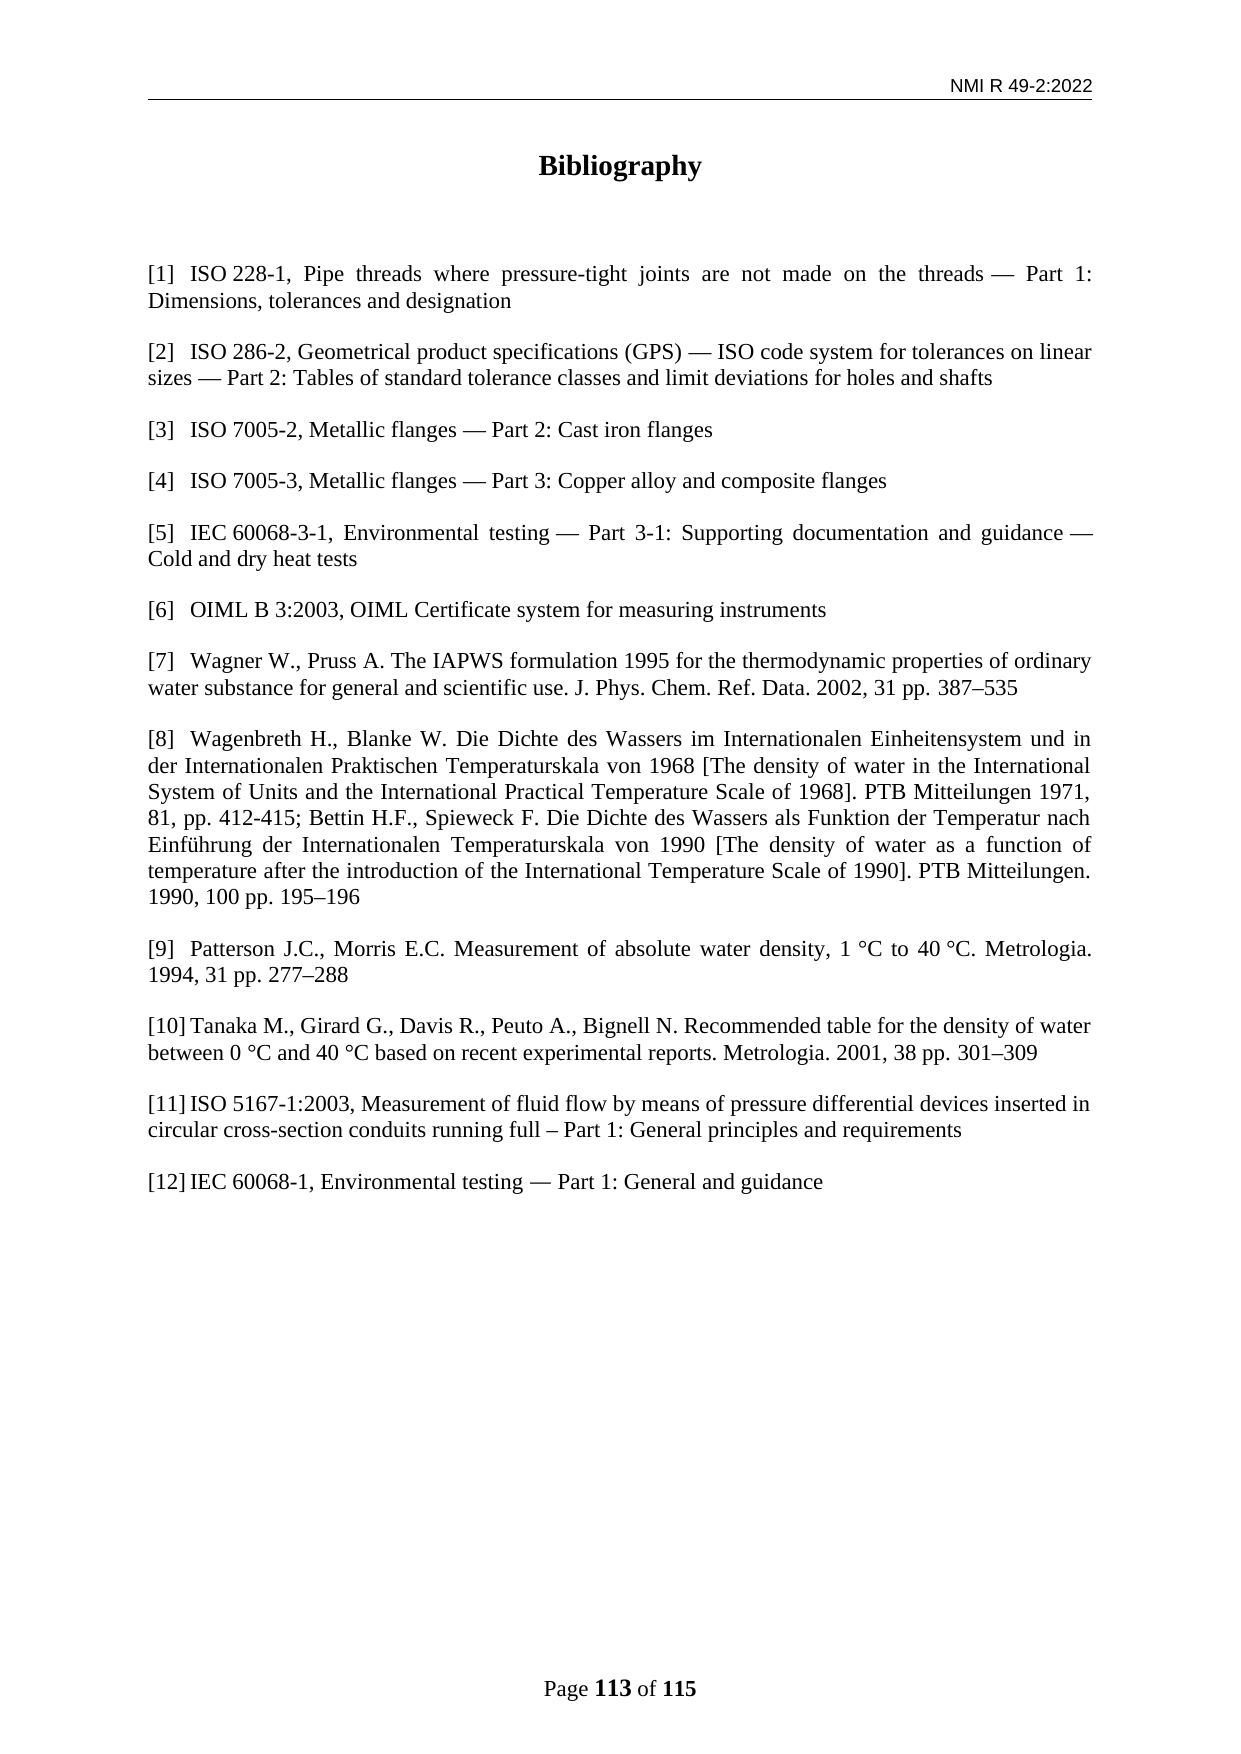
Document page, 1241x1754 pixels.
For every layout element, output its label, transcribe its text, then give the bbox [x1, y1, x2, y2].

title Bibliography [148, 148, 1092, 181]
text [6] OIML B 3:2003, OIML Certificate system for measuring instruments [148, 596, 1092, 623]
text [2] ISO 286-2, Geometrical product specifications (GPS) — ISO code system for tolerances on linear sizes — Part 2: Tables of standard tolerance classes and limit deviations for holes and shafts [148, 338, 1092, 391]
text [12] IEC 60068-1, Environmental testing — Part 1: General and guidance [148, 1168, 1092, 1195]
text [10] Tanaka M., Girard G., Davis R., Peuto A., Bignell N. Recommended table for the density of water between 0 °C and 40 °C based on recent experimental reports. Metrologia. 2001, 38 pp. 301–309 [148, 1012, 1092, 1065]
text [11] ISO 5167-1:2003, Measurement of fluid flow by means of pressure differential devices inserted in circular cross-section conduits running full – Part 1: General principles and requirements [148, 1090, 1092, 1143]
text [5] IEC 60068-3-1, Environmental testing — Part 3-1: Supporting documentation and guidance — Cold and dry heat tests [148, 518, 1092, 571]
text [7] Wagner W., Pruss A. The IAPWS formulation 1995 for the thermodynamic properties of ordinary water substance for general and scientific use. J. Phys. Chem. Ref. Data. 2002, 31 pp. 387–535 [148, 648, 1092, 700]
text [3] ISO 7005-2, Metallic flanges — Part 2: Cast iron flanges [148, 416, 1092, 442]
text [8] Wagenbreth H., Blanke W. Die Dichte des Wassers im Internationalen Einheitensystem und in der Internationalen Praktischen Temperaturskala von 1968 [The density of water in the International System of Units and the International Practical Temperature Scale of 1968]. PTB Mitteilungen 1971, 81, pp. 412-415; Bettin H.F., Spieweck F. Die Dichte des Wassers als Funktion der Temperatur nach Einführung der Internationalen Temperaturskala von 1990 [The density of water as a function of temperature after the introduction of the International Temperature Scale of 1990]. PTB Mitteilungen. 1990, 100 pp. 195–196 [148, 725, 1092, 910]
text [1] ISO 228-1, Pipe threads where pressure-tight joints are not made on the threads — Part 1: Dimensions, tolerances and designation [148, 260, 1092, 313]
text [9] Patterson J.C., Morris E.C. Measurement of absolute water density, 1 °C to 40 °C. Metrologia. 1994, 31 pp. 277–288 [148, 935, 1092, 987]
text [4] ISO 7005-3, Metallic flanges — Part 3: Copper alloy and composite flanges [148, 467, 1092, 493]
